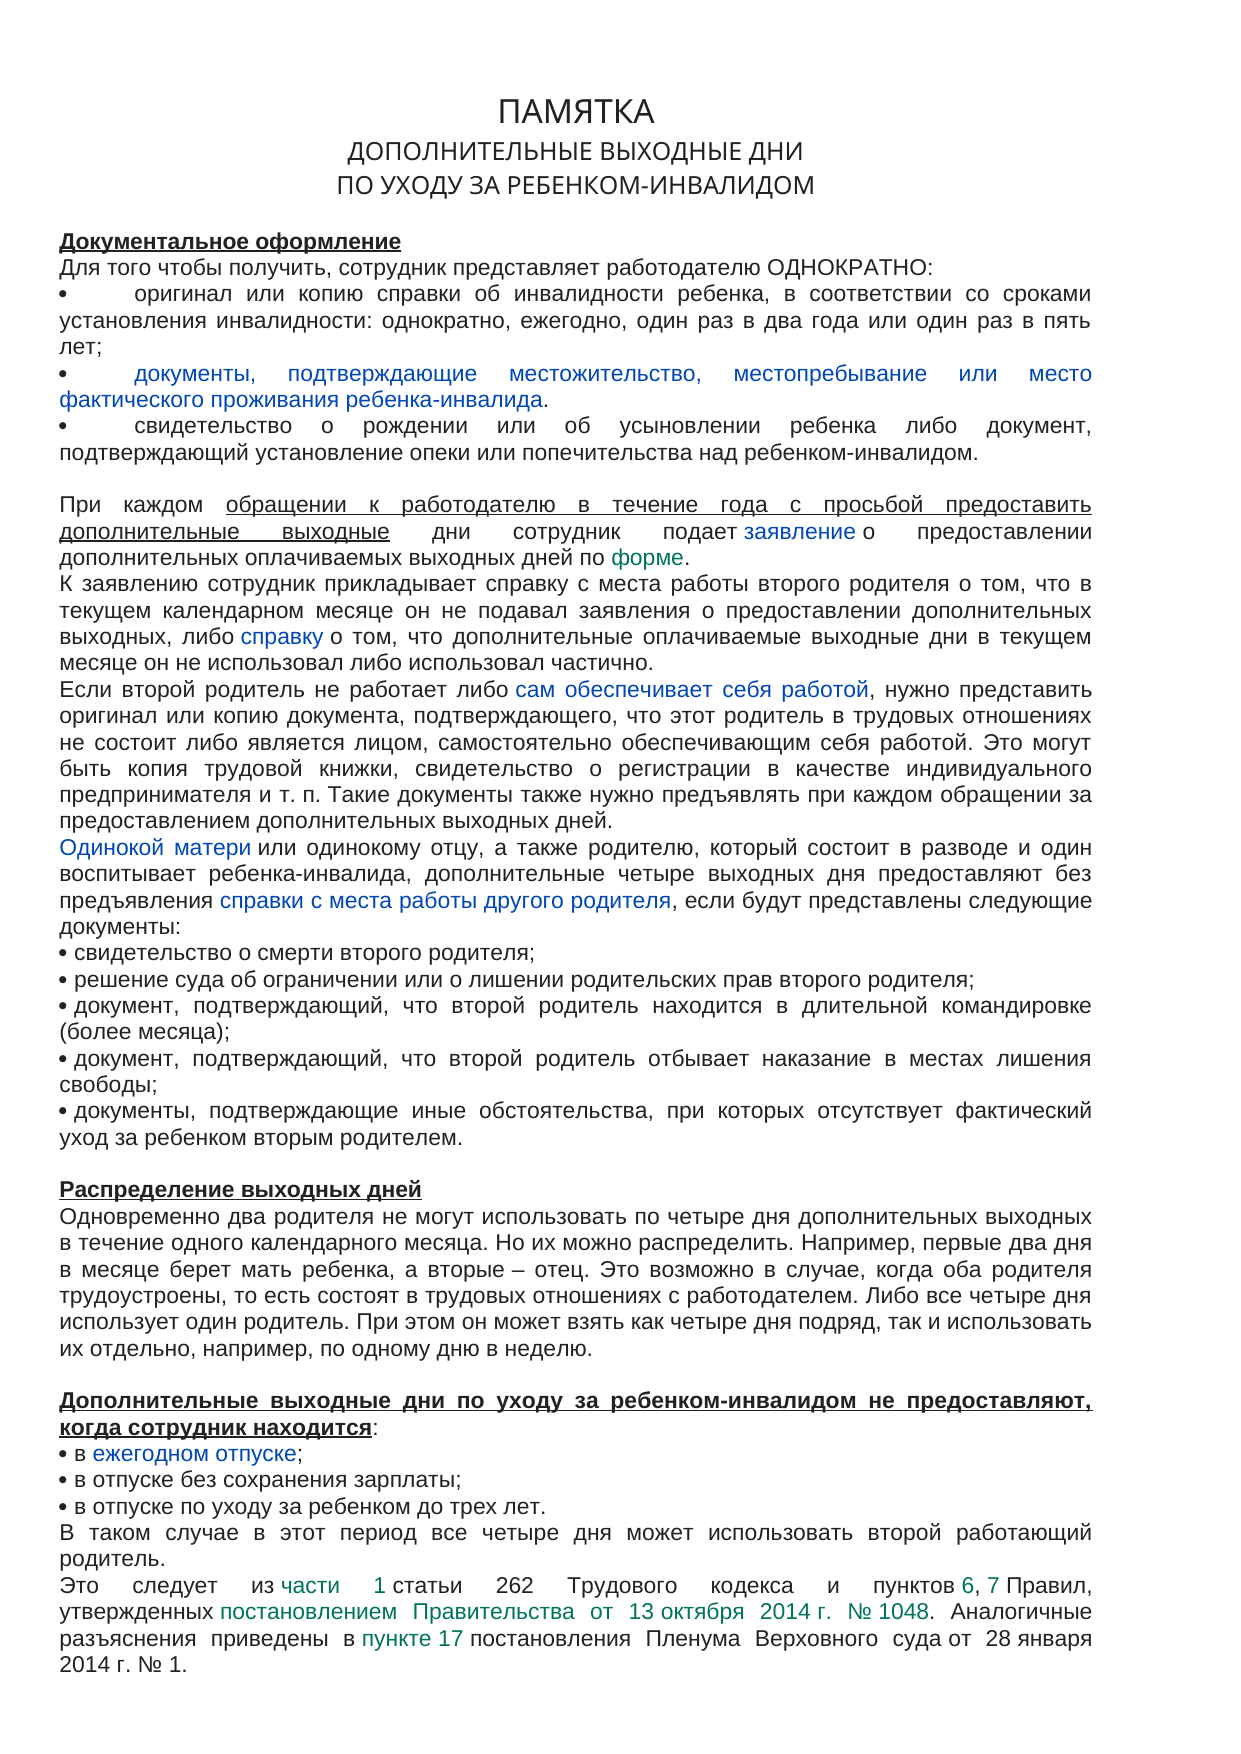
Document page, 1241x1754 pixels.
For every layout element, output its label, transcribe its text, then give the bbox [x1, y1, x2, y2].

list оригинал или копию справки об инвалидности ребенка, в соответствии со сроками установления инвалидности: однократно, ежегодно, один раз в два года или один раз в пять лет; [59, 280, 1092, 359]
text Дополнительные выходные дни по уходу за ребенком-инвалидом не предоставляют, когда сотрудник находится: [59, 1387, 1092, 1410]
text Распределение выходных дней [59, 1176, 1092, 1203]
list свидетельство о рождении или об усыновлении ребенка либо документ, подтверждающий установление опеки или попечительства над ребенком-инвалидом. [59, 412, 1092, 465]
list решение суда об ограничении или о лишении родительских прав второго родителя; [59, 966, 1092, 992]
text Если второй родитель не работает либо сам обеспечивает себя работой, нужно представить оригинал или копию документа, подтверждающего, что этот родитель в трудовых отношениях не состоит либо является лицом, самостоятельно обеспечивающим себя работой. Это могут быть копия трудовой книжки, свидетельство о регистрации в качестве индивидуального предпринимателя и т. п. Такие документы также нужно предъявлять при каждом обращении за предоставлением дополнительных выходных дней. [59, 676, 1092, 834]
list в ежегодном отпуске; [59, 1440, 1092, 1466]
text При каждом обращении к работодателю в течение года с просьбой предоставить дополнительные выходные дни сотрудник подает заявление о предоставлении дополнительных оплачиваемых выходных дней по форме. [59, 491, 1092, 570]
text Это следует из части 1 статьи 262 Трудового кодекса и пунктов 6, 7 Правил, утвержденных постановлением Правительства от 13 октября 2014 г. № 1048. Аналогичные разъяснения приведены в пункте 17 постановления Пленума Верховного суда от 28 января 2014 г. № 1. [59, 1572, 1092, 1677]
text ПО УХОДУ ЗА РЕБЕНКОМ-ИНВАЛИДОМ [59, 167, 1092, 201]
list свидетельство о смерти второго родителя; [59, 939, 1092, 966]
text К заявлению сотрудник прикладывает справку с места работы второго родителя о том, что в текущем календарном месяце он не подавал заявления о предоставлении дополнительных выходных, либо справку о том, что дополнительные оплачиваемые выходные дни в текущем месяце он не использовал либо использовал частично. [59, 570, 1092, 676]
list документы, подтверждающие местожительство, местопребывание или место фактического проживания ребенка-инвалида. [59, 359, 1092, 412]
text Документальное оформление [59, 228, 1092, 254]
text В таком случае в этот период все четыре дня может использовать второй работающий родитель. [59, 1519, 1092, 1572]
text Дополнительные выходные дни по уходу за ребенком-инвалидом не предоставляют, когда сотрудник находится: [59, 1411, 1092, 1440]
list документы, подтверждающие иные обстоятельства, при которых отсутствует фактический уход за ребенком вторым родителем. [59, 1097, 1092, 1150]
list документ, подтверждающий, что второй родитель отбывает наказание в местах лишения свободы; [59, 1045, 1092, 1097]
list в отпуске по уходу за ребенком до трех лет. [59, 1493, 1092, 1519]
text Одновременно два родителя не могут использовать по четыре дня дополнительных выходных в течение одного календарного месяца. Но их можно распределить. Например, первые два дня в месяце берет мать ребенка, а вторые – отец. Это возможно в случае, когда оба родителя трудоустроены, то есть состоят в трудовых отношениях с работодателем. Либо все четыре дня использует один родитель. При этом он может взять как четыре дня подряд, так и использовать их отдельно, например, по одному дню в неделю. [59, 1203, 1092, 1361]
text ДОПОЛНИТЕЛЬНЫЕ ВЫХОДНЫЕ ДНИ [59, 133, 1092, 167]
text Для того чтобы получить, сотрудник представляет работодателю ОДНОКРАТНО: [59, 254, 1092, 280]
list документ, подтверждающий, что второй родитель находится в длительной командировке (более месяца); [59, 992, 1092, 1045]
text ПАМЯТКА [59, 88, 1092, 133]
text Одинокой матери или одинокому отцу, а также родителю, который состоит в разводе и один воспитывает ребенка-инвалида, дополнительные четыре выходных дня предоставляют без предъявления справки с места работы другого родителя, если будут представлены следующие документы: [59, 834, 1092, 939]
list в отпуске без сохранения зарплаты; [59, 1466, 1092, 1493]
